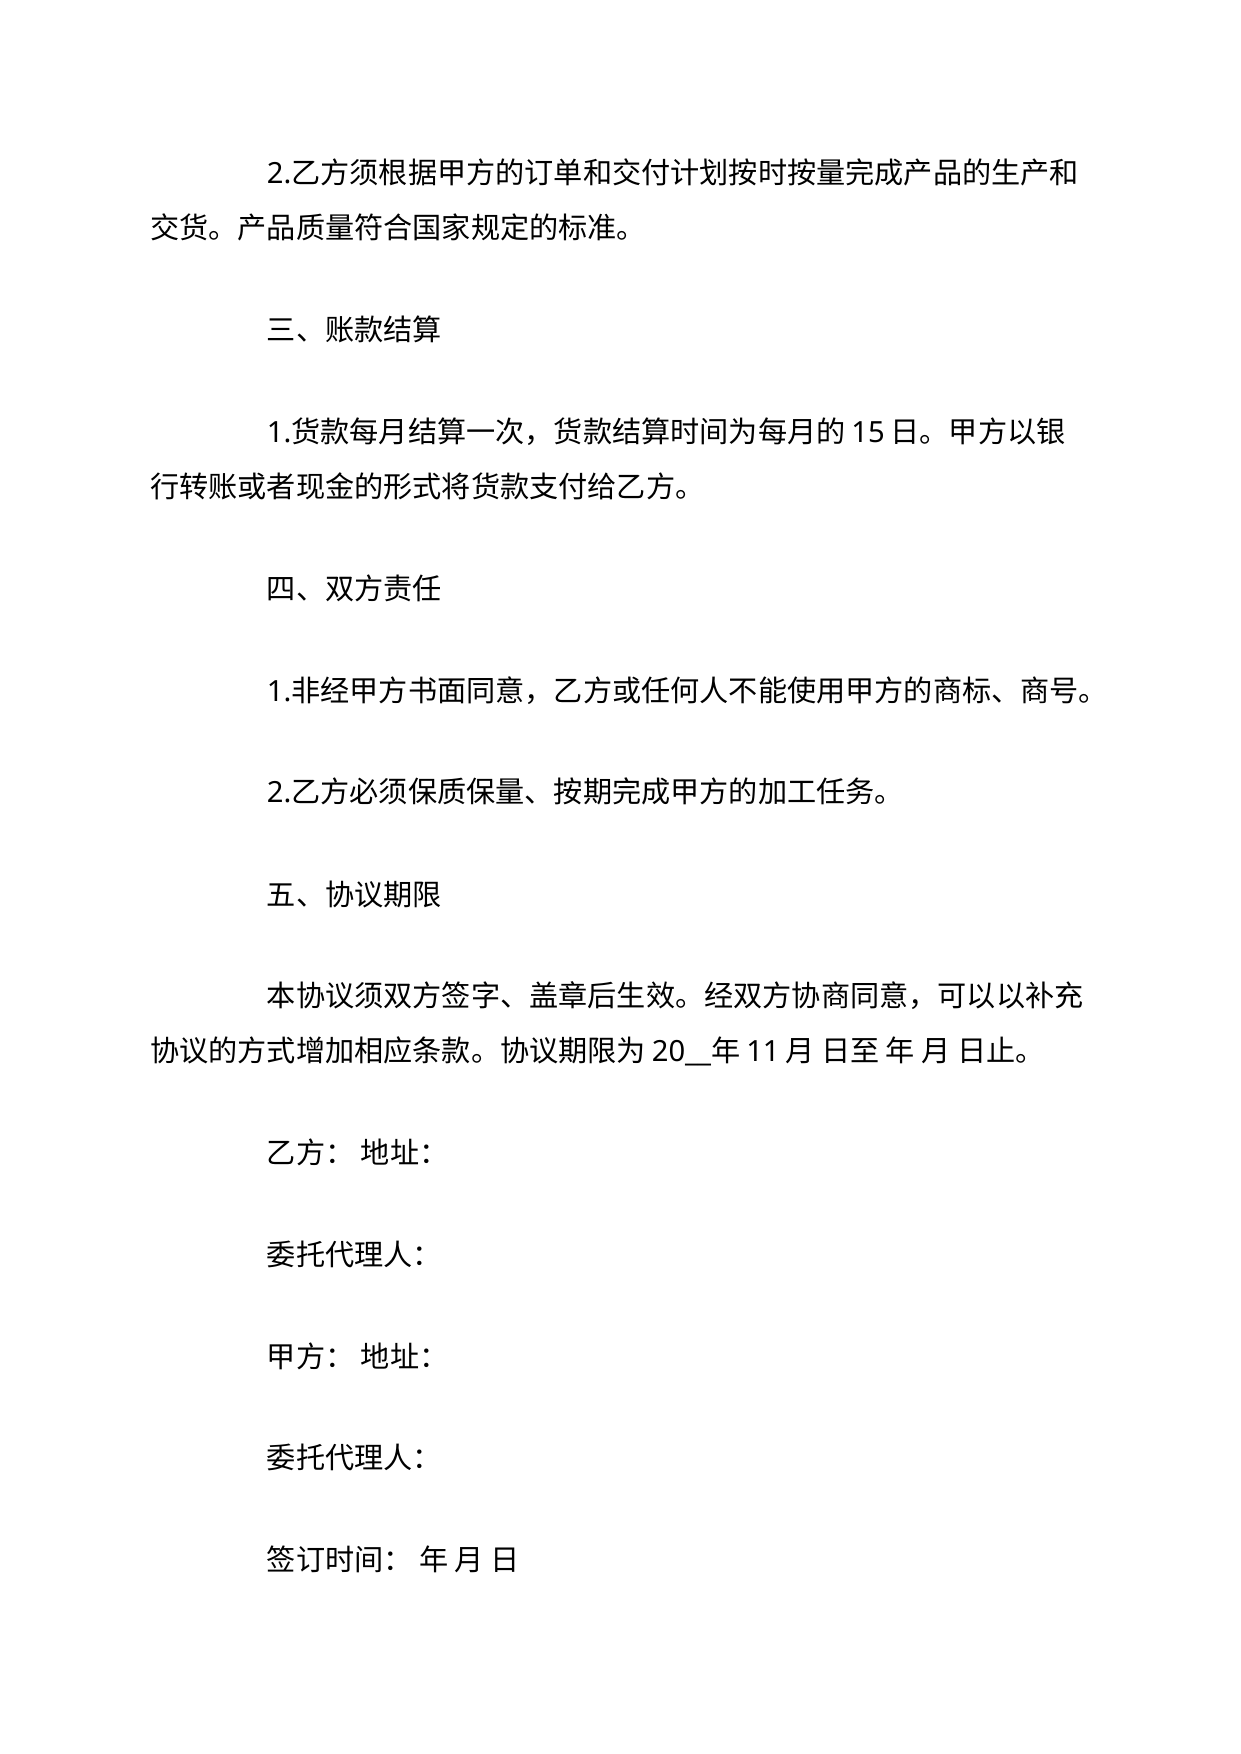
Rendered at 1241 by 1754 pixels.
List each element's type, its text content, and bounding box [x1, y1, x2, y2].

text 五、协议期限 [150, 871, 1090, 913]
text 乙方： 地址： [150, 1130, 1090, 1172]
text 三、账款结算 [150, 307, 1090, 349]
text 委托代理人： [150, 1435, 1090, 1477]
text 2.乙方必须保质保量、按期完成甲方的加工任务。 [150, 769, 1090, 811]
text 2.乙方须根据甲方的订单和交付计划按时按量完成产品的生产和交货。产品质量符合国家规定的标准。 [150, 150, 1090, 247]
text 委托代理人： [150, 1231, 1090, 1274]
text 四、双方责任 [150, 565, 1090, 608]
text 甲方： 地址： [150, 1333, 1090, 1376]
text 1.货款每月结算一次，货款结算时间为每月的15日。甲方以银行转账或者现金的形式将货款支付给乙方。 [150, 408, 1090, 506]
text 1.非经甲方书面同意，乙方或任何人不能使用甲方的商标、商号。 [150, 667, 1090, 709]
text 签订时间： 年 月 日 [150, 1537, 1090, 1579]
text 本协议须双方签字、盖章后生效。经双方协商同意，可以以补充协议的方式增加相应条款。协议期限为20__年11月 日至 年 月 日止。 [150, 973, 1090, 1070]
